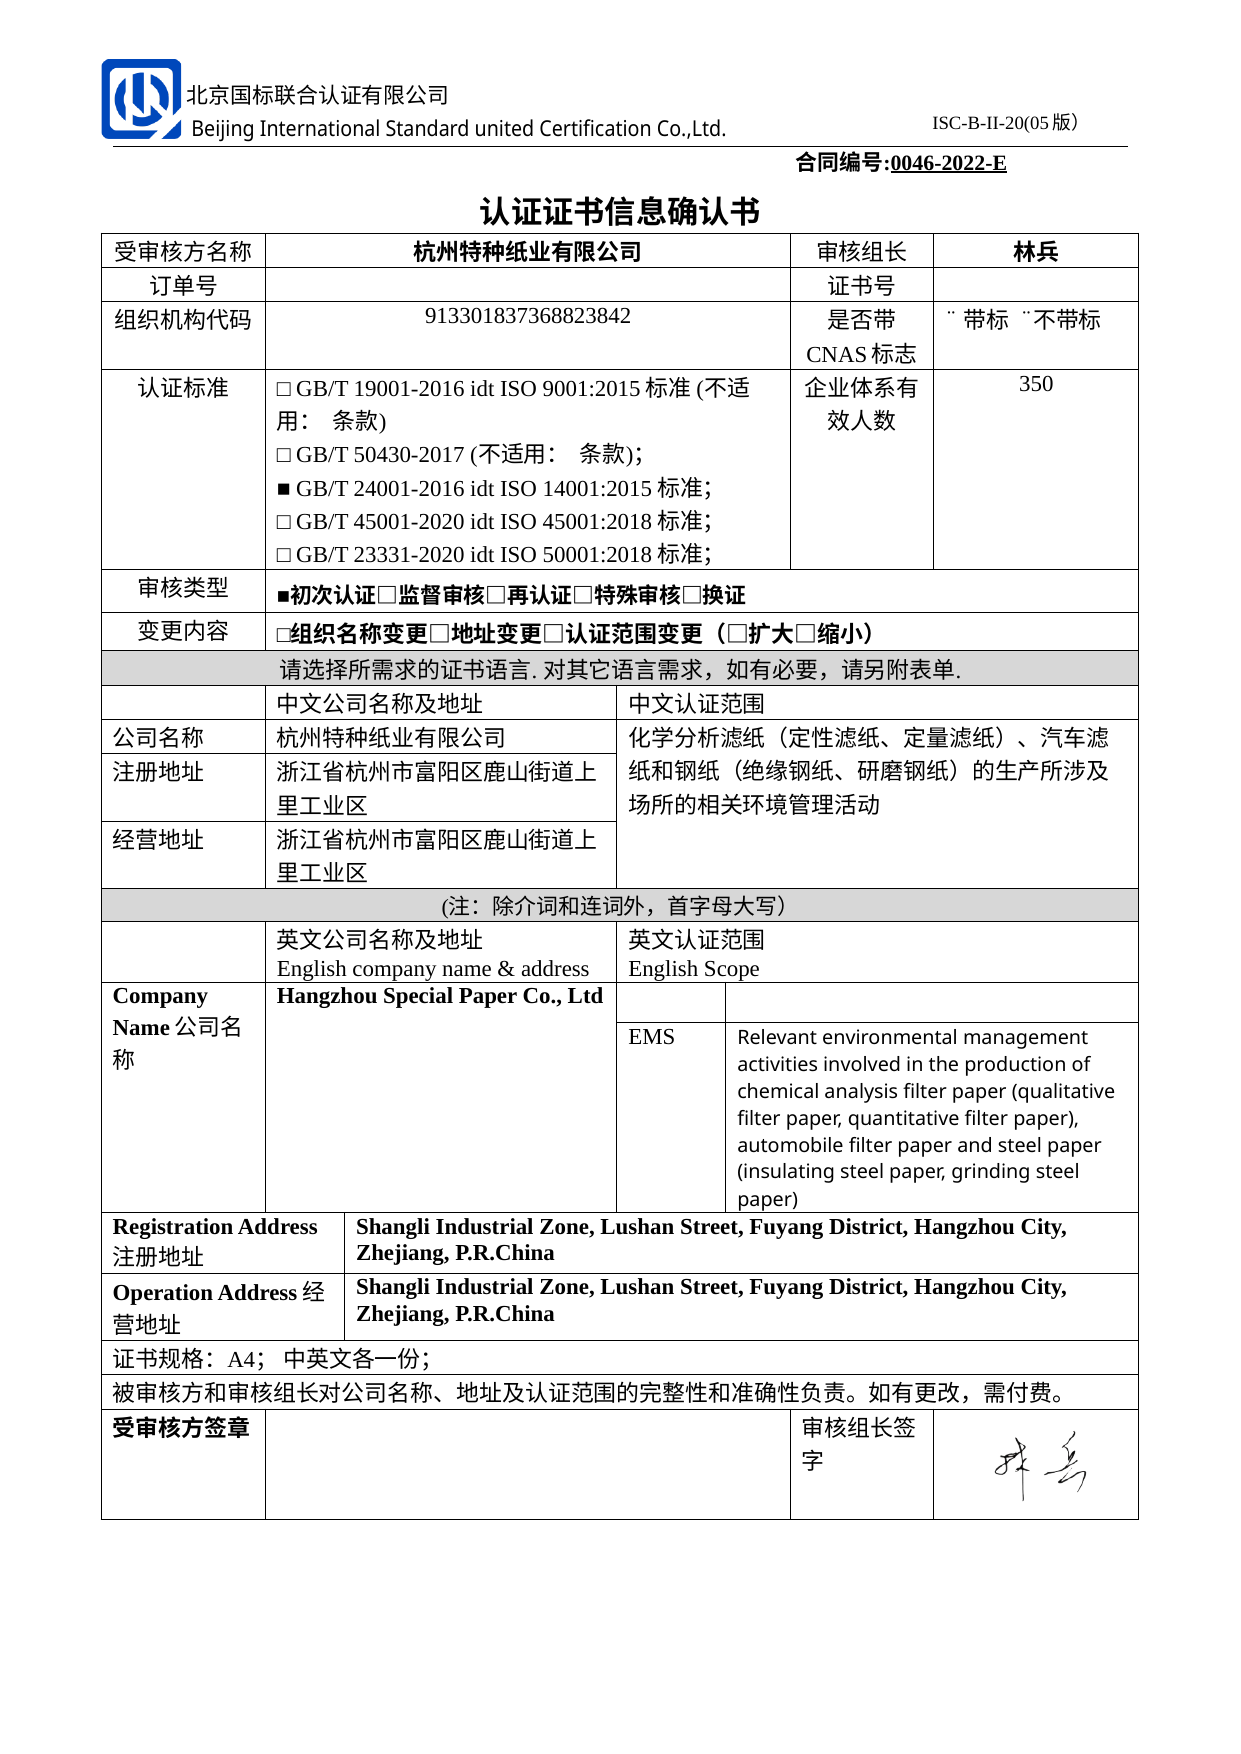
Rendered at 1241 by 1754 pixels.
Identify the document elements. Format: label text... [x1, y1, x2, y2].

table_cell 中文认证范围 [617, 686, 1138, 719]
table_cell 企业体系有效人数 [791, 370, 933, 569]
table_cell (注：除介词和连词外，首字母大写） [102, 889, 1138, 921]
table_cell Shangli Industrial Zone, Lushan Street, Fuyang District, Hangzhou City, Zhejiang, P.R.China [345, 1213, 1138, 1272]
table_cell 审核类型 [102, 570, 265, 612]
table_cell 经营地址 [102, 822, 265, 888]
table_cell 公司名称 [102, 720, 265, 753]
table_cell 350 [934, 370, 1138, 569]
table_cell 审核组长签字 [791, 1410, 933, 1519]
table_cell 证书规格：A4； 中英文各一份； [102, 1341, 1138, 1374]
table_cell Relevant environmental management activities involved in the production of chemical analysis filter paper (qualitative filter paper, quantitative filter paper), automobile filter paper and steel paper (insulating steel paper, grinding steel paper) [798, 1023, 1138, 1212]
table_cell 浙江省杭州市富阳区鹿山街道上里工业区 [266, 754, 616, 821]
table_cell 被审核方和审核组长对公司名称、地址及认证范围的完整性和准确性负责。如有更改，需付费。 [102, 1375, 1138, 1408]
table_header 杭州特种纸业有限公司 [266, 234, 790, 267]
table_header 审核组长 [791, 234, 933, 267]
table_cell ¨ 带标 ¨不带标 [934, 302, 1138, 369]
table_cell □组织名称变更□地址变更□认证范围变更（□扩大□缩小） [266, 613, 1138, 650]
table_cell 英文公司名称及地址 English company name & address [266, 922, 616, 982]
table_cell 杭州特种纸业有限公司 [266, 720, 616, 753]
table_cell Shangli Industrial Zone, Lushan Street, Fuyang District, Hangzhou City, Zhejiang, P.R.China [345, 1274, 1138, 1340]
table_cell 组织机构代码 [102, 302, 265, 369]
table_cell EMS [617, 1023, 725, 1212]
table_cell [102, 922, 265, 982]
table_cell 认证标准 [102, 370, 265, 569]
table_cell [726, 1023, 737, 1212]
table_cell 是否带CNAS标志 [791, 302, 933, 369]
table_cell [617, 983, 725, 1022]
table_cell 化学分析滤纸（定性滤纸、定量滤纸）、汽车滤纸和钢纸（绝缘钢纸、研磨钢纸）的生产所涉及场所的相关环境管理活动 [617, 720, 1138, 888]
table_cell 英文认证范围 English Scope [617, 922, 1138, 982]
table_cell □ GB/T 19001-2016 idt ISO 9001:2015标准 (不适用： 条款) □ GB/T 50430-2017 (不适用： 条款)； ■ GB/T 24001-2016 idt ISO 14001:2015标准； □ GB/T 45001-2020 idt ISO 45001:2018标准； □ GB/T 23331-2020 idt ISO 50001:2018标准； [266, 370, 790, 569]
table_cell 注册地址 [102, 754, 265, 821]
table_cell Hangzhou Special Paper Co., Ltd [266, 983, 616, 1212]
table_cell 订单号 [102, 268, 265, 301]
picture [101, 59, 182, 139]
table_header 受审核方名称 [102, 234, 265, 267]
table_cell ■初次认证□监督审核□再认证□特殊审核□换证 [266, 570, 1138, 612]
table_cell Company Name公司名称 [102, 983, 265, 1212]
table_cell 证书号 [791, 268, 933, 301]
table_cell 请选择所需求的证书语言. 对其它语言需求，如有必要，请另附表单. [102, 651, 1138, 685]
table_cell 变更内容 [102, 613, 265, 650]
table_cell [934, 1410, 1138, 1519]
table_cell [266, 1410, 790, 1519]
table_cell Registration Address注册地址 [102, 1213, 344, 1272]
table_cell [726, 983, 1138, 1022]
text 合同编号:0046-2022-E [112, 150, 1128, 175]
table_cell 913301837368823842 [266, 302, 790, 369]
table_header 林兵 [934, 234, 1138, 267]
table_cell [102, 686, 265, 719]
table_cell [266, 268, 790, 301]
table_cell 中文公司名称及地址 [266, 686, 616, 719]
table_cell [934, 268, 1138, 301]
table_cell 受审核方签章 [102, 1410, 265, 1519]
text 认证证书信息确认书 [112, 187, 1128, 233]
table_cell 浙江省杭州市富阳区鹿山街道上里工业区 [266, 822, 616, 888]
table_cell Operation Address经营地址 [102, 1274, 344, 1340]
